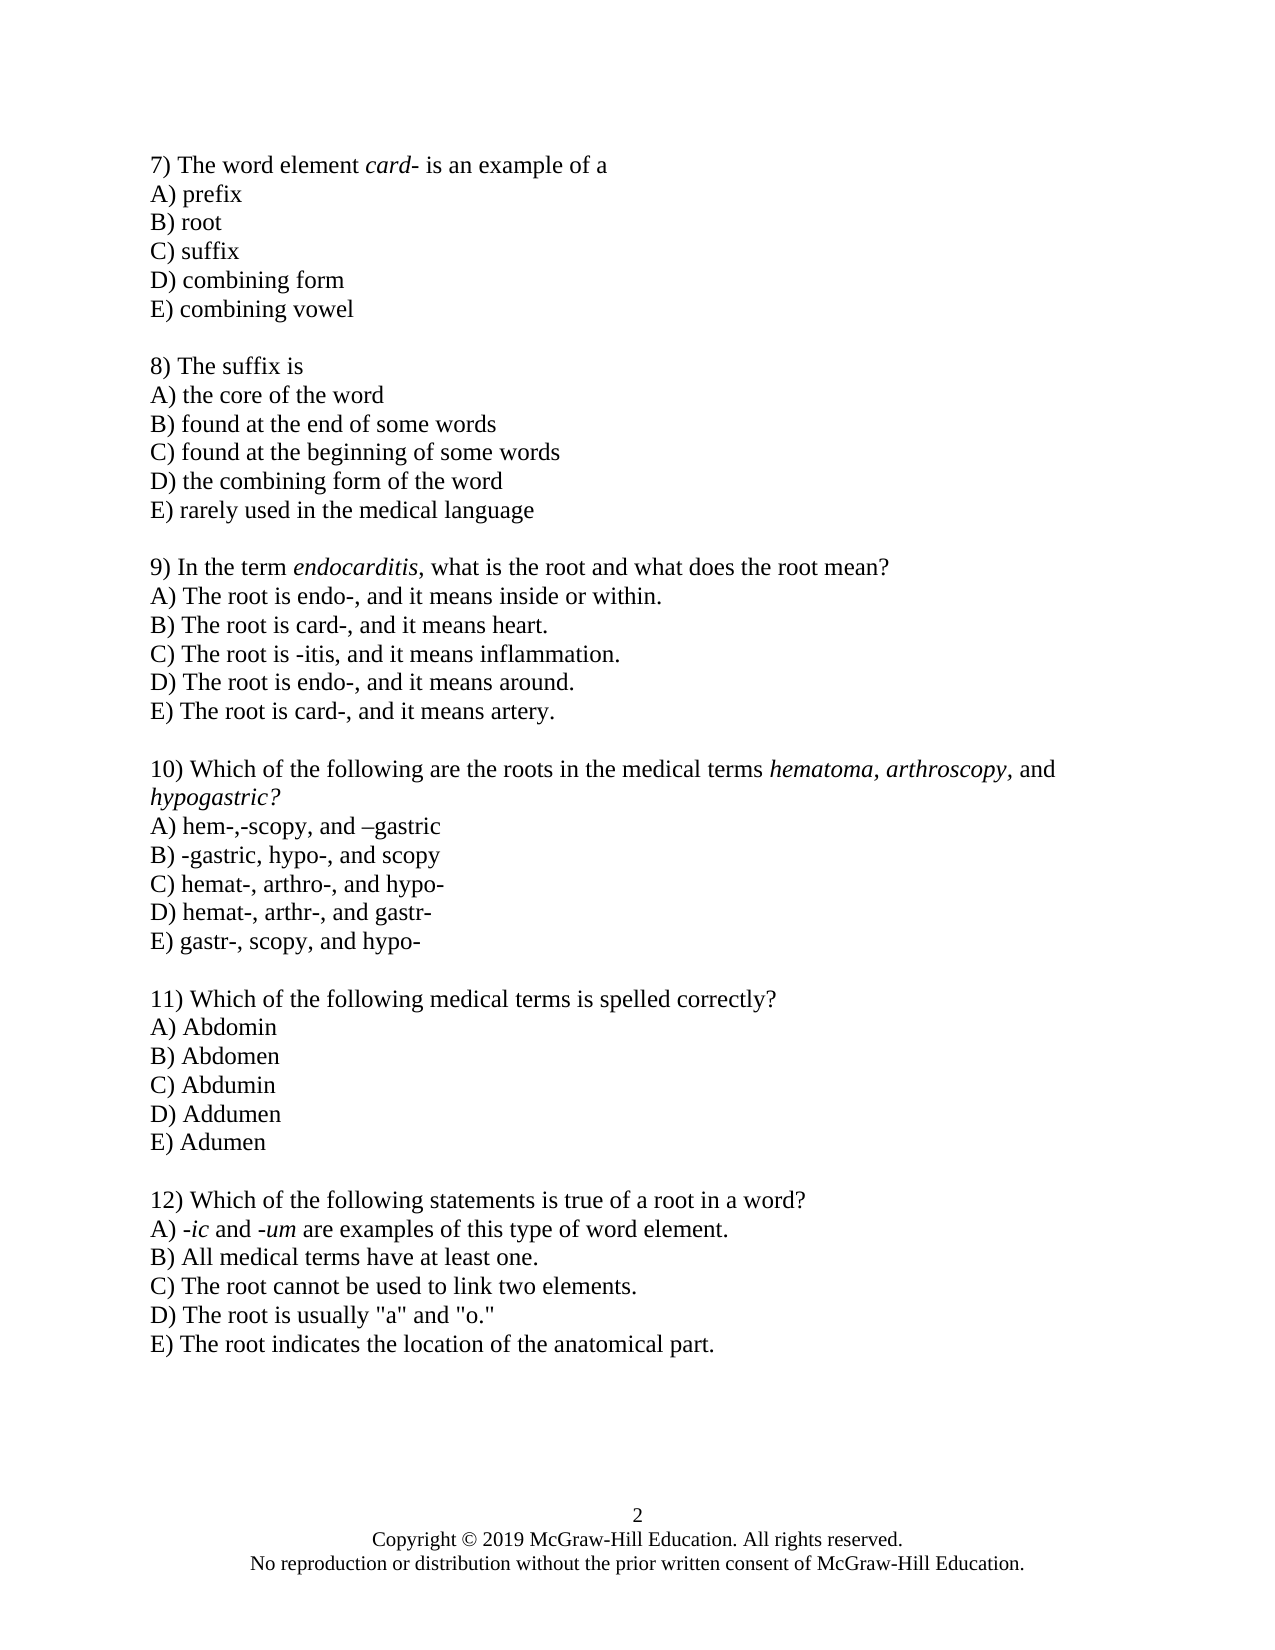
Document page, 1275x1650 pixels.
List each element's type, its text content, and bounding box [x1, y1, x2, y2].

text D) the combining form of the word [150, 466, 1125, 495]
text 7) The word element card- is an example of a [150, 150, 1125, 179]
text B) Abdomen [150, 1041, 1125, 1070]
text B) found at the end of some words [150, 409, 1125, 437]
text C) hemat-, arthro-, and hypo- [150, 869, 1125, 897]
text E) combining vowel [150, 294, 1125, 322]
text D) combining form [150, 265, 1125, 294]
text B) All medical terms have at least one. [150, 1242, 1125, 1271]
text 8) The suffix is [150, 351, 1125, 380]
text E) gastr-, scopy, and hypo- [150, 926, 1125, 955]
text B) -gastric, hypo-, and scopy [150, 840, 1125, 869]
text E) The root is card-, and it means artery. [150, 696, 1125, 725]
text C) found at the beginning of some words [150, 437, 1125, 466]
text A) prefix [150, 179, 1125, 207]
text 11) Which of the following medical terms is spelled correctly? [150, 984, 1125, 1012]
text A) hem-,-scopy, and –gastric [150, 811, 1125, 840]
text D) The root is usually "a" and "o." [150, 1300, 1125, 1329]
text A) the core of the word [150, 380, 1125, 409]
text C) Abdumin [150, 1070, 1125, 1099]
text E) The root indicates the location of the anatomical part. [150, 1329, 1125, 1357]
text E) rarely used in the medical language [150, 495, 1125, 524]
text C) suffix [150, 236, 1125, 265]
text A) Abdomin [150, 1012, 1125, 1041]
text B) root [150, 207, 1125, 236]
text 10) Which of the following are the roots in the medical terms hematoma, arthroscopy, and hypogastric? [150, 754, 1125, 811]
text D) Addumen [150, 1099, 1125, 1127]
text B) The root is card-, and it means heart. [150, 610, 1125, 639]
text 9) In the term endocarditis, what is the root and what does the root mean? [150, 552, 1125, 581]
text E) Adumen [150, 1127, 1125, 1156]
text C) The root cannot be used to link two elements. [150, 1271, 1125, 1300]
text C) The root is -itis, and it means inflammation. [150, 639, 1125, 667]
text A) The root is endo-, and it means inside or within. [150, 581, 1125, 610]
text D) hemat-, arthr-, and gastr- [150, 897, 1125, 926]
text A) -ic and -um are examples of this type of word element. [150, 1214, 1125, 1242]
text D) The root is endo-, and it means around. [150, 667, 1125, 696]
text 12) Which of the following statements is true of a root in a word? [150, 1185, 1125, 1214]
